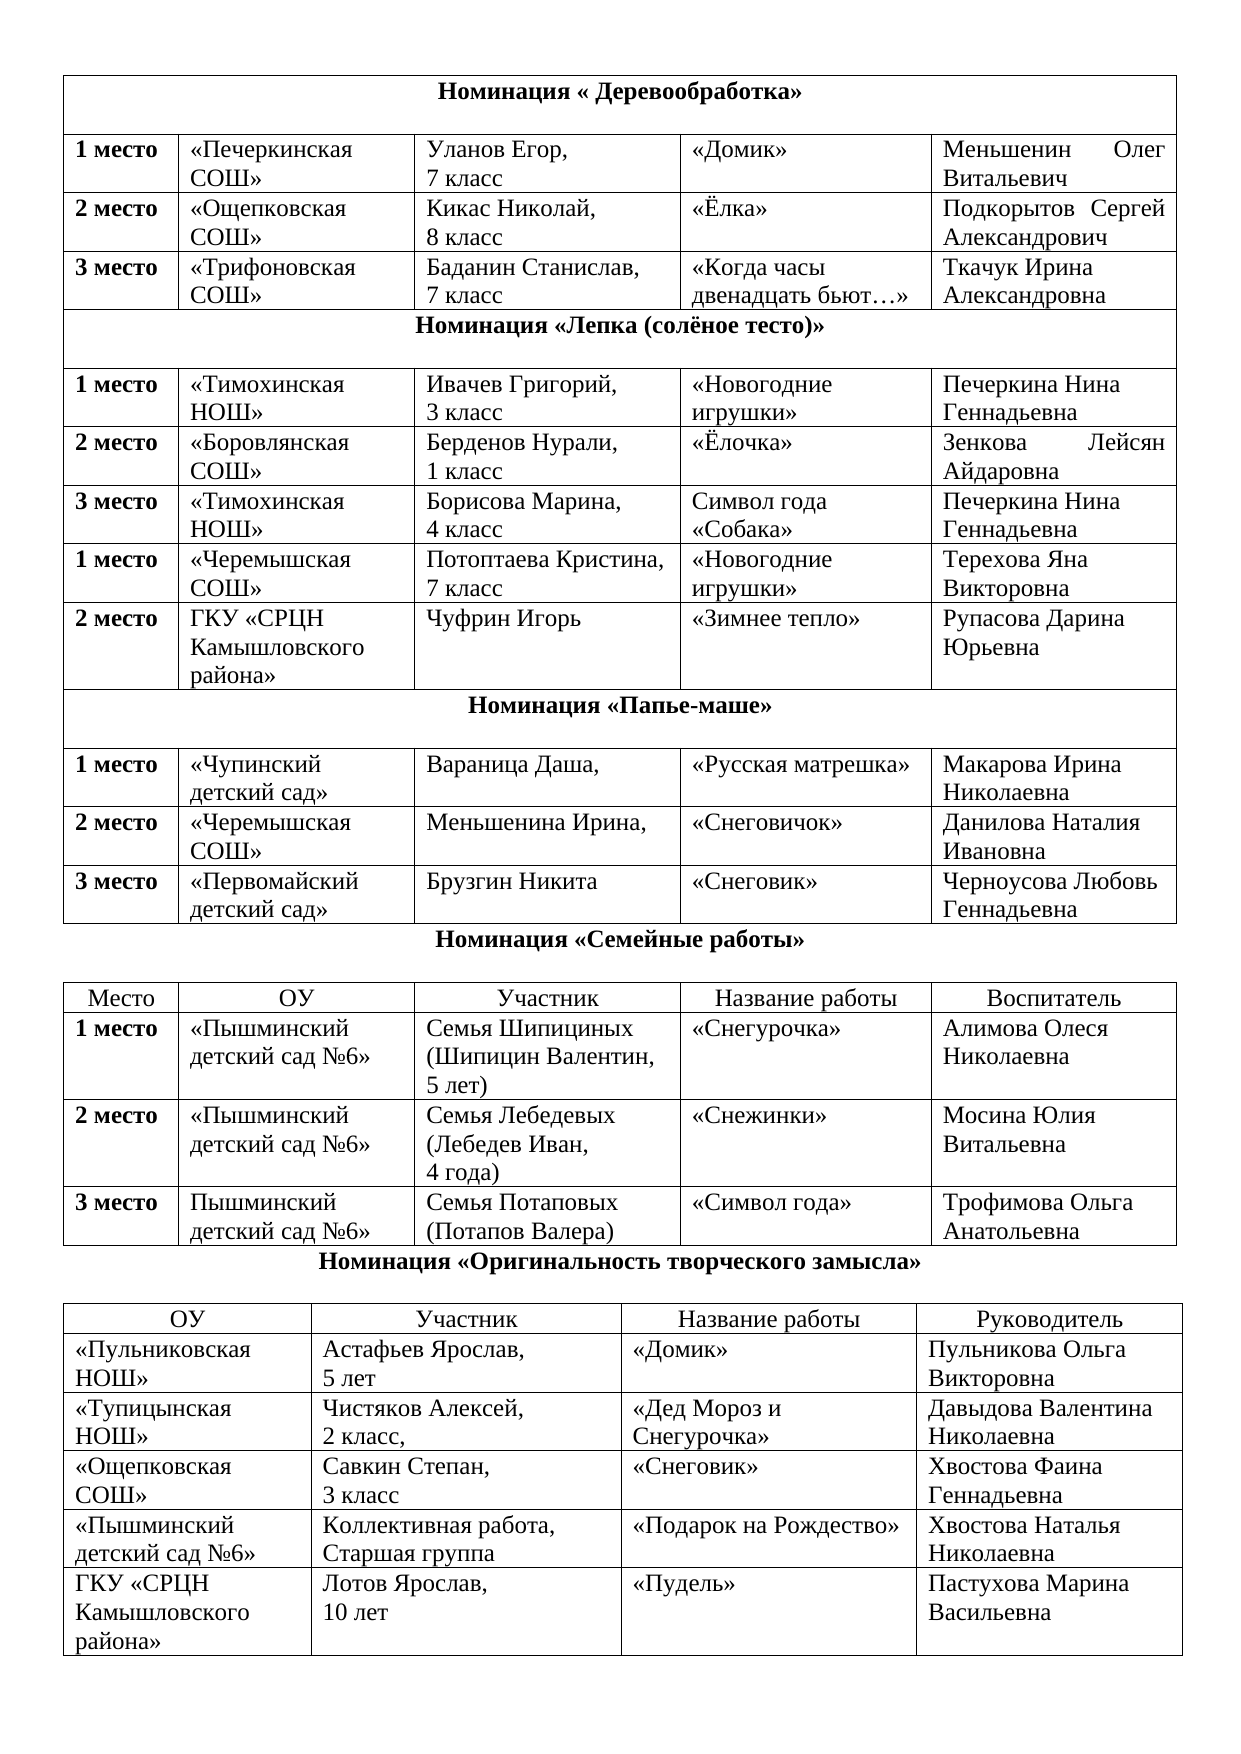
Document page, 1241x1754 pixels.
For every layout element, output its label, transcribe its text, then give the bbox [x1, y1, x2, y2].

table_cell 1 место [64, 1013, 178, 1099]
table_cell 3 место [64, 252, 178, 309]
table_cell Пульникова Ольга Викторовна [917, 1334, 1182, 1392]
table_cell Кикас Николай, 8 класс [415, 193, 680, 251]
table_cell «Пульниковская НОШ» [64, 1334, 311, 1392]
table_cell «Черемышская СОШ» [179, 544, 414, 602]
table_cell Мосина Юлия Витальевна [932, 1100, 1176, 1186]
table_cell Уланов Егор, 7 класс [415, 135, 680, 192]
table_cell «Домик» [622, 1334, 916, 1392]
table_cell Семья Лебедевых (Лебедев Иван, 4 года) [415, 1100, 680, 1186]
table_header Участник [312, 1304, 621, 1333]
table_header ОУ [64, 1304, 311, 1333]
table_cell Подкорытов Сергей Александрович [932, 193, 1176, 251]
table_cell «Символ года» [681, 1187, 931, 1245]
table_cell Печеркина Нина Геннадьевна [932, 369, 1176, 426]
table_cell 1 место [64, 369, 178, 426]
table_cell 1 место [64, 544, 178, 602]
table_cell Печеркина Нина Геннадьевна [932, 486, 1176, 543]
table_cell 1 место [64, 135, 178, 192]
table_cell «Домик» [681, 135, 931, 192]
table_cell 2 место [64, 193, 178, 251]
table_cell «Тимохинская НОШ» [179, 369, 414, 426]
table_cell «Первомайский детский сад» [179, 866, 414, 923]
table_cell «Снеговичок» [681, 807, 931, 865]
table_header Участник [415, 983, 680, 1012]
table_cell «Пышминский детский сад №6» [179, 1013, 414, 1099]
table_cell 2 место [64, 1100, 178, 1186]
table_cell Семья Потаповых (Потапов Валера) [415, 1187, 680, 1245]
table_cell Лотов Ярослав, 10 лет [312, 1568, 621, 1654]
table_cell Символ года «Собака» [681, 486, 931, 543]
table_cell 1 место [64, 749, 178, 806]
table_cell «Тупицынская НОШ» [64, 1393, 311, 1450]
table_cell Потоптаева Кристина, 7 класс [415, 544, 680, 602]
table_cell «Печеркинская СОШ» [179, 135, 414, 192]
table_header ОУ [179, 983, 414, 1012]
table_cell 3 место [64, 1187, 178, 1245]
table_cell Номинация « Деревообработка» [64, 76, 1176, 133]
table_cell Вараница Даша, [415, 749, 680, 806]
table_cell Борисова Марина, 4 класс [415, 486, 680, 543]
table_cell Баданин Станислав, 7 класс [415, 252, 680, 309]
table_cell «Снеговик» [681, 866, 931, 923]
table_cell «Чупинский детский сад» [179, 749, 414, 806]
table_cell «Новогодние игрушки» [681, 544, 931, 602]
table_cell Ивачев Григорий, 3 класс [415, 369, 680, 426]
table_cell «Русская матрешка» [681, 749, 931, 806]
table_cell Хвостова Наталья Николаевна [917, 1510, 1182, 1567]
table_cell Хвостова Фаина Геннадьевна [917, 1451, 1182, 1509]
table_cell «Снеговик» [622, 1451, 916, 1509]
table_cell Номинация «Лепка (солёное тесто)» [64, 310, 1176, 368]
table_cell «Трифоновская СОШ» [179, 252, 414, 309]
table_cell 3 место [64, 486, 178, 543]
table_cell Алимова Олеся Николаевна [932, 1013, 1176, 1099]
table_cell Семья Шипициных (Шипицин Валентин, 5 лет) [415, 1013, 680, 1099]
table_cell «Когда часы двенадцать бьют…» [681, 252, 931, 309]
table_cell Макарова Ирина Николаевна [932, 749, 1176, 806]
table_header Место [64, 983, 178, 1012]
text Номинация «Оригинальность творческого замысла» [75, 1246, 1165, 1274]
table_cell «Ощепковская СОШ» [179, 193, 414, 251]
table_cell «Зимнее тепло» [681, 603, 931, 689]
table_cell «Дед Мороз и Снегурочка» [622, 1393, 916, 1450]
table_cell «Снегурочка» [681, 1013, 931, 1099]
table_cell Чуфрин Игорь [415, 603, 680, 689]
table_cell Брузгин Никита [415, 866, 680, 923]
table_cell 2 место [64, 807, 178, 865]
table_cell Савкин Степан, 3 класс [312, 1451, 621, 1509]
table_cell Зенкова Лейсян Айдаровна [932, 427, 1176, 485]
table_cell 2 место [64, 427, 178, 485]
table_cell Меньшенин Олег Витальевич [932, 135, 1176, 192]
table_cell ГКУ «СРЦН Камышловского района» [64, 1568, 311, 1654]
table_cell 3 место [64, 866, 178, 923]
text Номинация «Семейные работы» [75, 924, 1165, 953]
table_cell Чистяков Алексей, 2 класс, [312, 1393, 621, 1450]
table_cell Меньшенина Ирина, [415, 807, 680, 865]
table_cell ГКУ «СРЦН Камышловского района» [179, 603, 414, 689]
table_header Руководитель [917, 1304, 1182, 1333]
table_cell Черноусова Любовь Геннадьевна [932, 866, 1176, 923]
table_cell Ткачук Ирина Александровна [932, 252, 1176, 309]
table_cell Давыдова Валентина Николаевна [917, 1393, 1182, 1450]
table_cell «Подарок на Рождество» [622, 1510, 916, 1567]
table_header Название работы [622, 1304, 916, 1333]
table_cell Терехова Яна Викторовна [932, 544, 1176, 602]
table_cell «Новогодние игрушки» [681, 369, 931, 426]
table_cell Номинация «Папье-маше» [64, 690, 1176, 748]
table_header Название работы [681, 983, 931, 1012]
table_header Воспитатель [932, 983, 1176, 1012]
table_cell «Ощепковская СОШ» [64, 1451, 311, 1509]
table_cell Берденов Нурали, 1 класс [415, 427, 680, 485]
table_cell Пастухова Марина Васильевна [917, 1568, 1182, 1654]
table_cell Трофимова Ольга Анатольевна [932, 1187, 1176, 1245]
table_cell «Черемышская СОШ» [179, 807, 414, 865]
table_cell Рупасова Дарина Юрьевна [932, 603, 1176, 689]
table_cell «Пышминский детский сад №6» [179, 1100, 414, 1186]
table_cell «Тимохинская НОШ» [179, 486, 414, 543]
table_cell «Пышминский детский сад №6» [64, 1510, 311, 1567]
table_cell 2 место [64, 603, 178, 689]
table_cell Пышминский детский сад №6» [179, 1187, 414, 1245]
table_cell «Боровлянская СОШ» [179, 427, 414, 485]
table_cell Данилова Наталия Ивановна [932, 807, 1176, 865]
table_cell «Ёлка» [681, 193, 931, 251]
table_cell «Ёлочка» [681, 427, 931, 485]
table_cell «Пудель» [622, 1568, 916, 1654]
table_cell «Снежинки» [681, 1100, 931, 1186]
table_cell Коллективная работа, Старшая группа [312, 1510, 621, 1567]
table_cell Астафьев Ярослав, 5 лет [312, 1334, 621, 1392]
